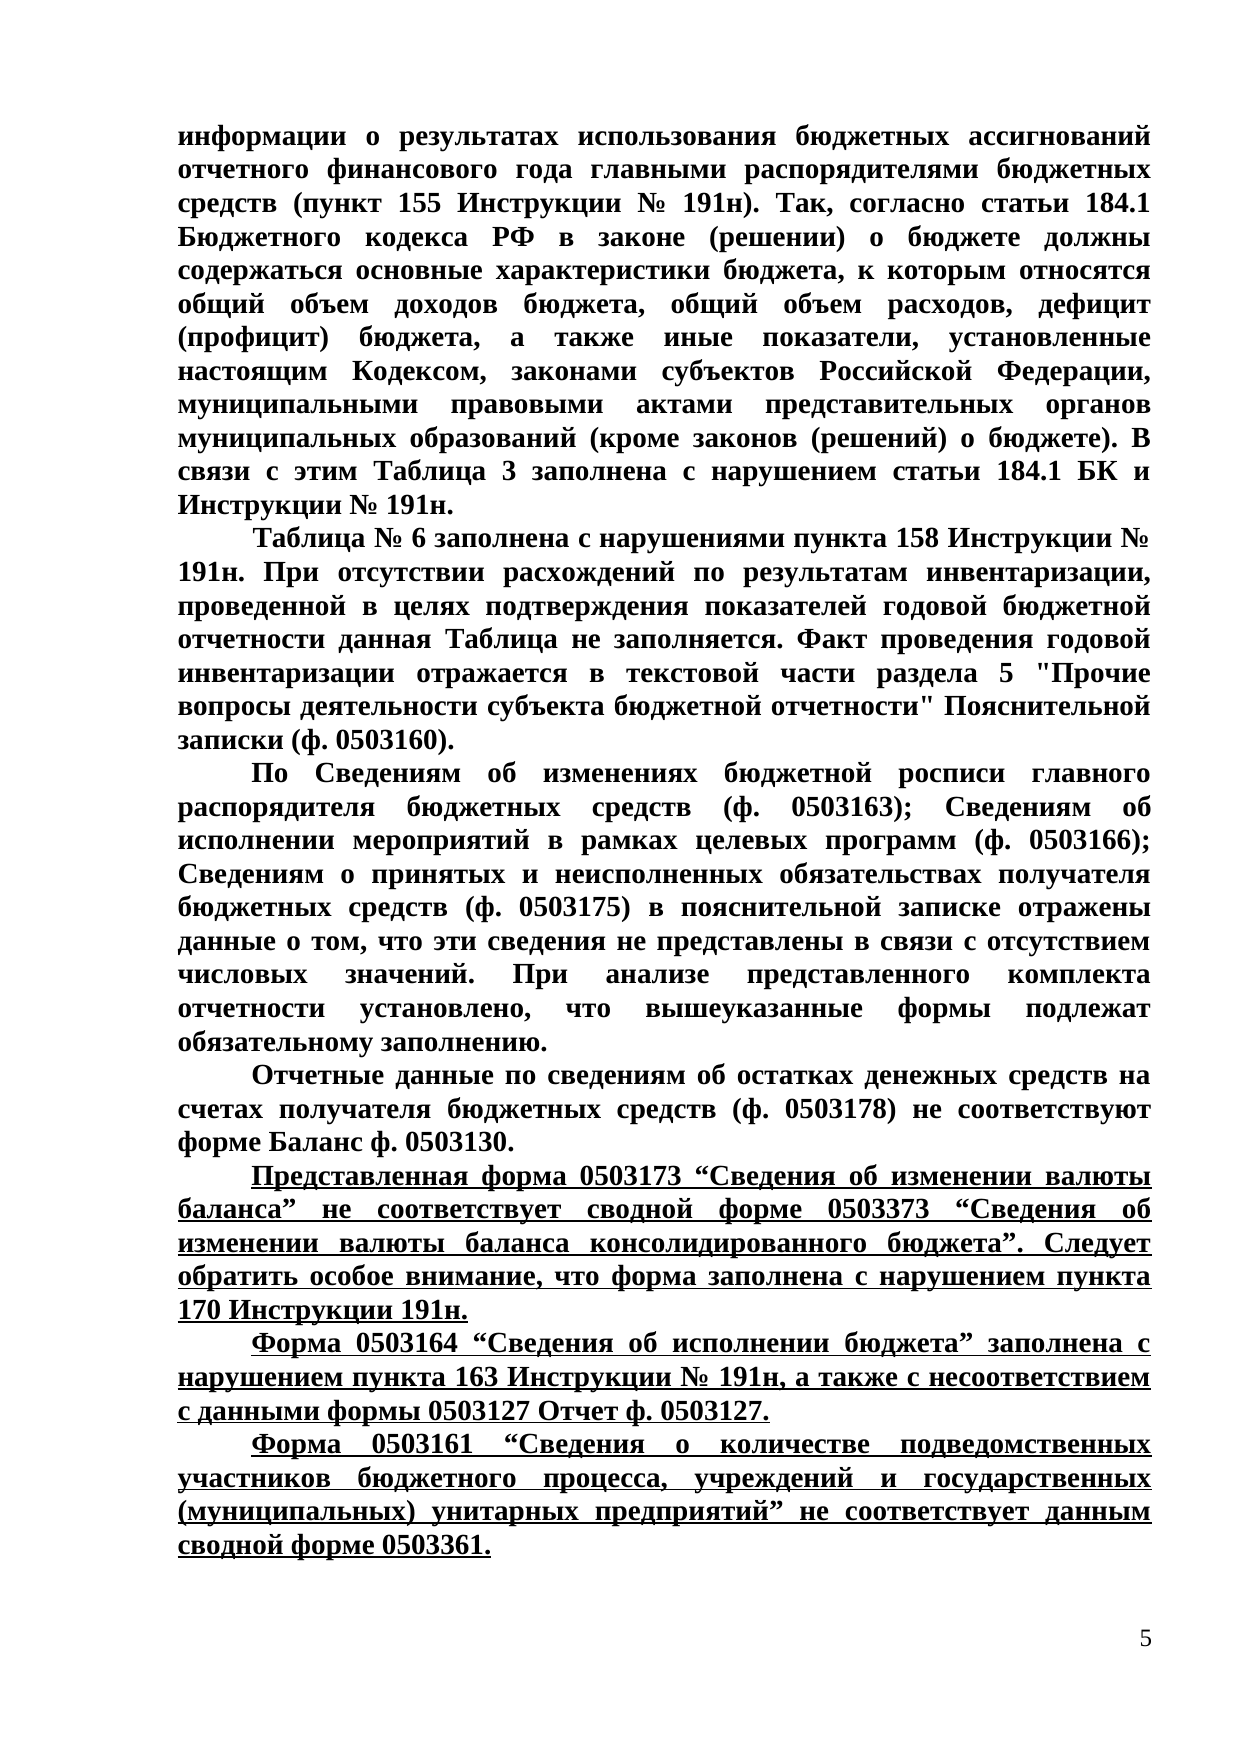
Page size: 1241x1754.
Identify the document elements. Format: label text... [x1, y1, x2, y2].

text Представленная форма 0503173 “Сведения об изменении валюты баланса” не соответствует сводной форме 0503373 “Сведения об изменении валюты баланса консолидированного бюджета”. Следует обратить особое внимание, что форма заполнена с нарушением пункта 170 Инструкции 191н. [177, 1289, 1152, 1326]
text Представленная форма 0503173 “Сведения об изменении валюты баланса” не соответствует сводной форме 0503373 “Сведения об изменении валюты баланса консолидированного бюджета”. Следует обратить особое внимание, что форма заполнена с нарушением пункта 170 Инструкции 191н. [177, 1158, 1152, 1220]
text Отчетные данные по сведениям об остатках денежных средств на счетах получателя бюджетных средств (ф. 0503178) не соответствуют форме Баланс ф. 0503130. [177, 1057, 1152, 1158]
text Представленная форма 0503173 “Сведения об изменении валюты баланса” не соответствует сводной форме 0503373 “Сведения об изменении валюты баланса консолидированного бюджета”. Следует обратить особое внимание, что форма заполнена с нарушением пункта 170 Инструкции 191н. [177, 1255, 1152, 1288]
text Форма 0503164 “Сведения об исполнении бюджета” заполнена с нарушением пункта 163 Инструкции № 191н, а также с несоответствием с данными формы 0503127 Отчет ф. 0503127. [177, 1326, 1152, 1426]
text Форма 0503161 “Сведения о количестве подведомственных участников бюджетного процесса, учреждений и государственных (муниципальных) унитарных предприятий” не соответствует данным сводной форме 0503361. [177, 1426, 1152, 1489]
text По Сведениям об изменениях бюджетной росписи главного распорядителя бюджетных средств (ф. 0503163); Сведениям об исполнении мероприятий в рамках целевых программ (ф. 0503166); Сведениям о принятых и неисполненных обязательствах получателя бюджетных средств (ф. 0503175) в пояснительной записке отражены данные о том, что эти сведения не представлены в связи с отсутствием числовых значений. При анализе представленного комплекта отчетности установлено, что вышеуказанные формы подлежат обязательному заполнению. [177, 755, 1152, 1057]
text Форма 0503161 “Сведения о количестве подведомственных участников бюджетного процесса, учреждений и государственных (муниципальных) унитарных предприятий” не соответствует данным сводной форме 0503361. [177, 1490, 1152, 1522]
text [177, 118, 1152, 521]
text Форма 0503161 “Сведения о количестве подведомственных участников бюджетного процесса, учреждений и государственных (муниципальных) унитарных предприятий” не соответствует данным сводной форме 0503361. [177, 1523, 1152, 1560]
text Представленная форма 0503173 “Сведения об изменении валюты баланса” не соответствует сводной форме 0503373 “Сведения об изменении валюты баланса консолидированного бюджета”. Следует обратить особое внимание, что форма заполнена с нарушением пункта 170 Инструкции 191н. [177, 1221, 1152, 1254]
text Таблица № 6 заполнена с нарушениями пункта 158 Инструкции № 191н. При отсутствии расхождений по результатам инвентаризации, проведенной в целях подтверждения показателей годовой бюджетной отчетности данная Таблица не заполняется. Факт проведения годовой инвентаризации отражается в текстовой части раздела 5 "Прочие вопросы деятельности субъекта бюджетной отчетности" Пояснительной записки (ф. 0503160). [177, 521, 1152, 755]
